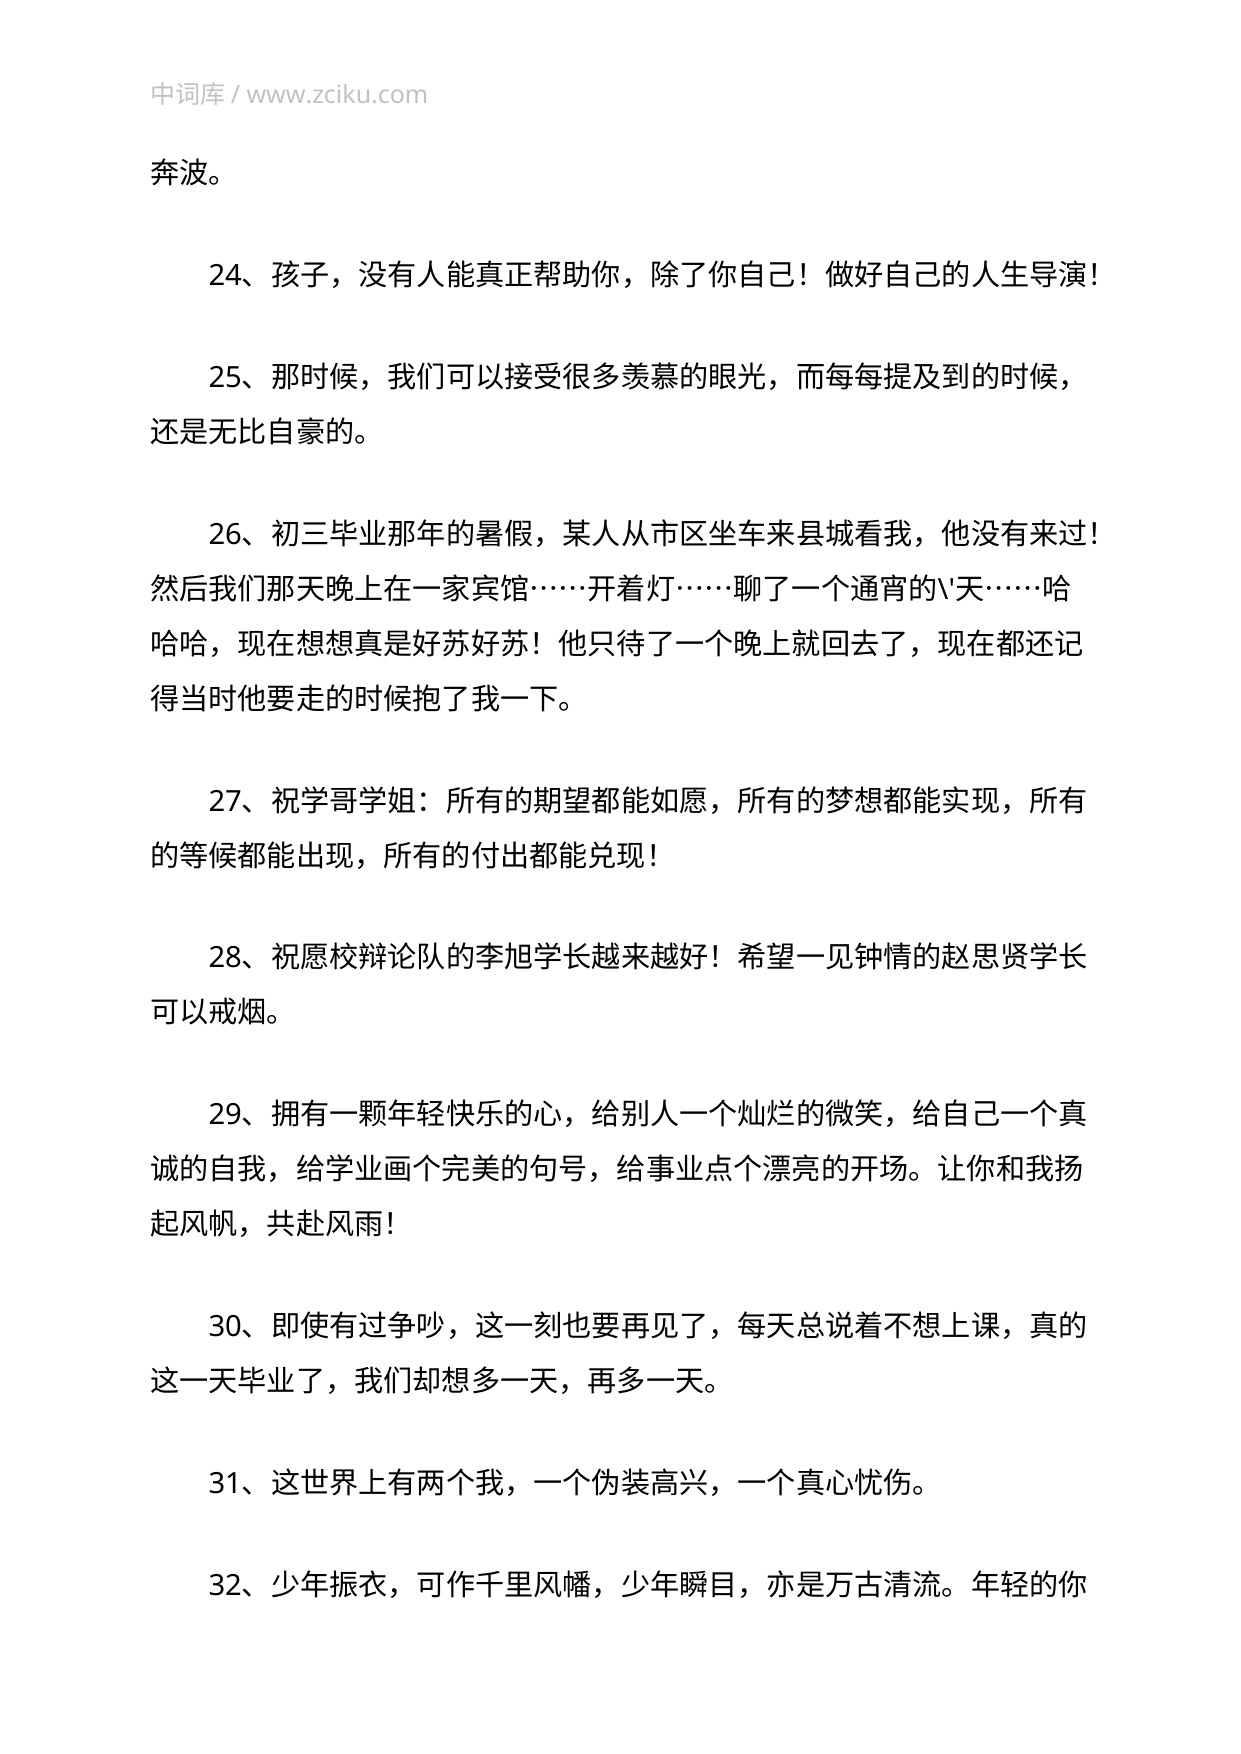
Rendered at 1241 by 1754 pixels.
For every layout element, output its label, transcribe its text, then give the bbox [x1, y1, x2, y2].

text 25、那时候，我们可以接受很多羡慕的眼光，而每每提及到的时候，还是无比自豪的。 [150, 354, 1090, 451]
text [150, 1561, 1090, 1603]
text 24、孩子，没有人能真正帮助你，除了你自己！做好自己的人生导演！ [150, 252, 1090, 294]
text 26、初三毕业那年的暑假，某人从市区坐车来县城看我，他没有来过！然后我们那天晚上在一家宾馆……开着灯……聊了一个通宵的\'天……哈哈哈，现在想想真是好苏好苏！他只待了一个晚上就回去了，现在都还记得当时他要走的时候抱了我一下。 [150, 511, 1090, 718]
text 27、祝学哥学姐：所有的期望都能如愿，所有的梦想都能实现，所有的等候都能出现，所有的付出都能兑现！ [150, 777, 1090, 874]
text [150, 150, 1090, 192]
text 30、即使有过争吵，这一刻也要再见了，每天总说着不想上课，真的这一天毕业了，我们却想多一天，再多一天。 [150, 1302, 1090, 1400]
text 31、这世界上有两个我，一个伪装高兴，一个真心忧伤。 [150, 1459, 1090, 1502]
text 28、祝愿校辩论队的李旭学长越来越好！希望一见钟情的赵思贤学长可以戒烟。 [150, 934, 1090, 1031]
text 29、拥有一颗年轻快乐的心，给别人一个灿烂的微笑，给自己一个真诚的自我，给学业画个完美的句号，给事业点个漂亮的开场。让你和我扬起风帆，共赴风雨！ [150, 1091, 1090, 1243]
